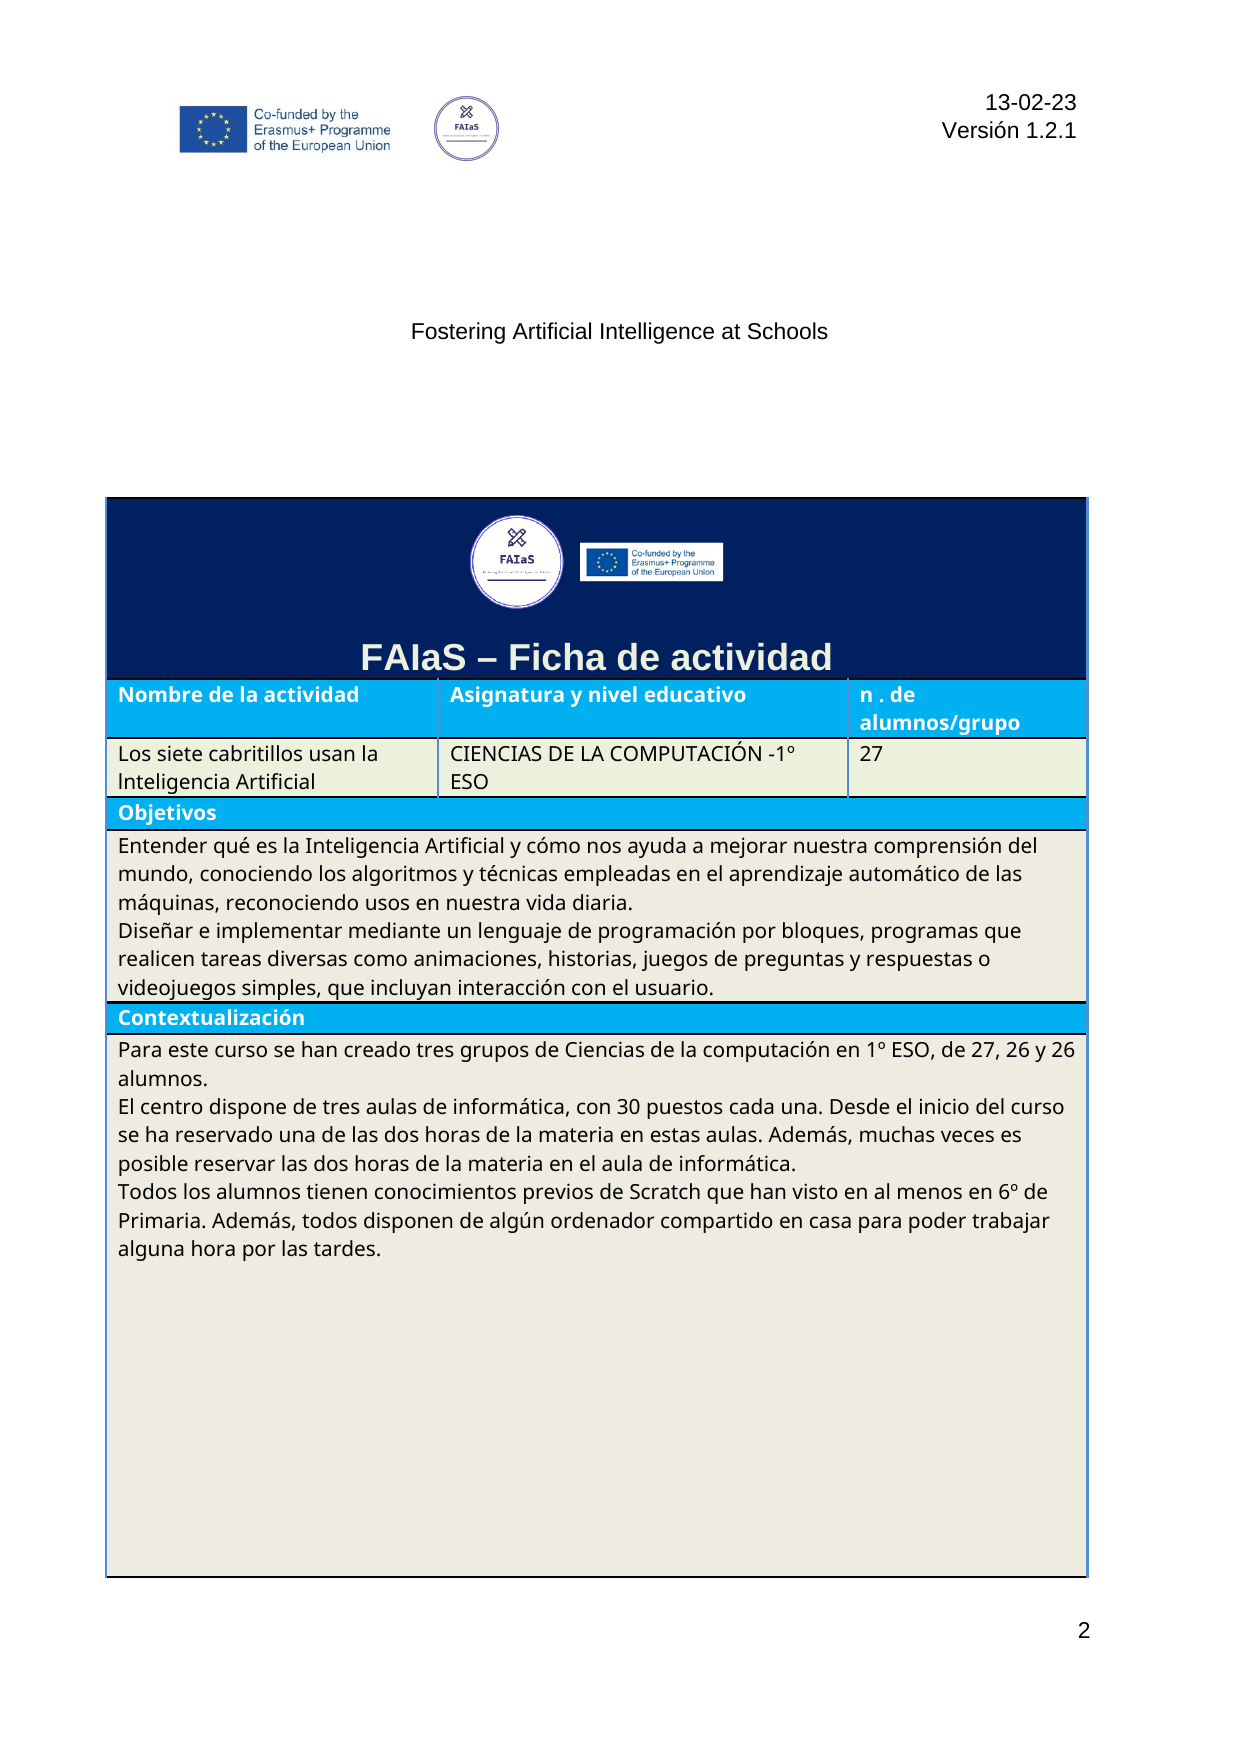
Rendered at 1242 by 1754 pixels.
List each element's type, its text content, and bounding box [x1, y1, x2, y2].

picture [448, 500, 743, 623]
picture [426, 88, 507, 169]
table_cell Los siete cabritillos usan la lnteligencia Artificial [107, 739, 437, 796]
table_cell Nombre de la actividad [107, 680, 437, 737]
table_cell Asignatura y nivel educativo [439, 680, 847, 737]
text Fostering Artificial Intelligence at Schools [261, 318, 978, 344]
table_cell 27 [849, 739, 1086, 796]
table_cell Entender qué es la Inteligencia Artificial y cómo nos ayuda a mejorar nuestra comprensión del mundo, conociendo los algoritmos y técnicas empleadas en el aprendizaje automático de las máquinas, reconociendo usos en nuestra vida diaria. Diseñar e implementar mediante un lenguaje de programación por bloques, programas que realicen tareas diversas como animaciones, historias, juegos de preguntas y respuestas o videojuegos simples, que incluyan interacción con el usuario. [107, 831, 1086, 1001]
picture [168, 96, 405, 161]
table_header FAIaS – Ficha de actividad [107, 499, 1086, 678]
table_cell CIENCIAS DE LA COMPUTACIÓN -1º ESO [439, 739, 847, 796]
table_cell n . de alumnos/grupo [849, 680, 1086, 737]
table_cell Contextualización [107, 1004, 1086, 1033]
table_cell Objetivos [107, 798, 1086, 829]
